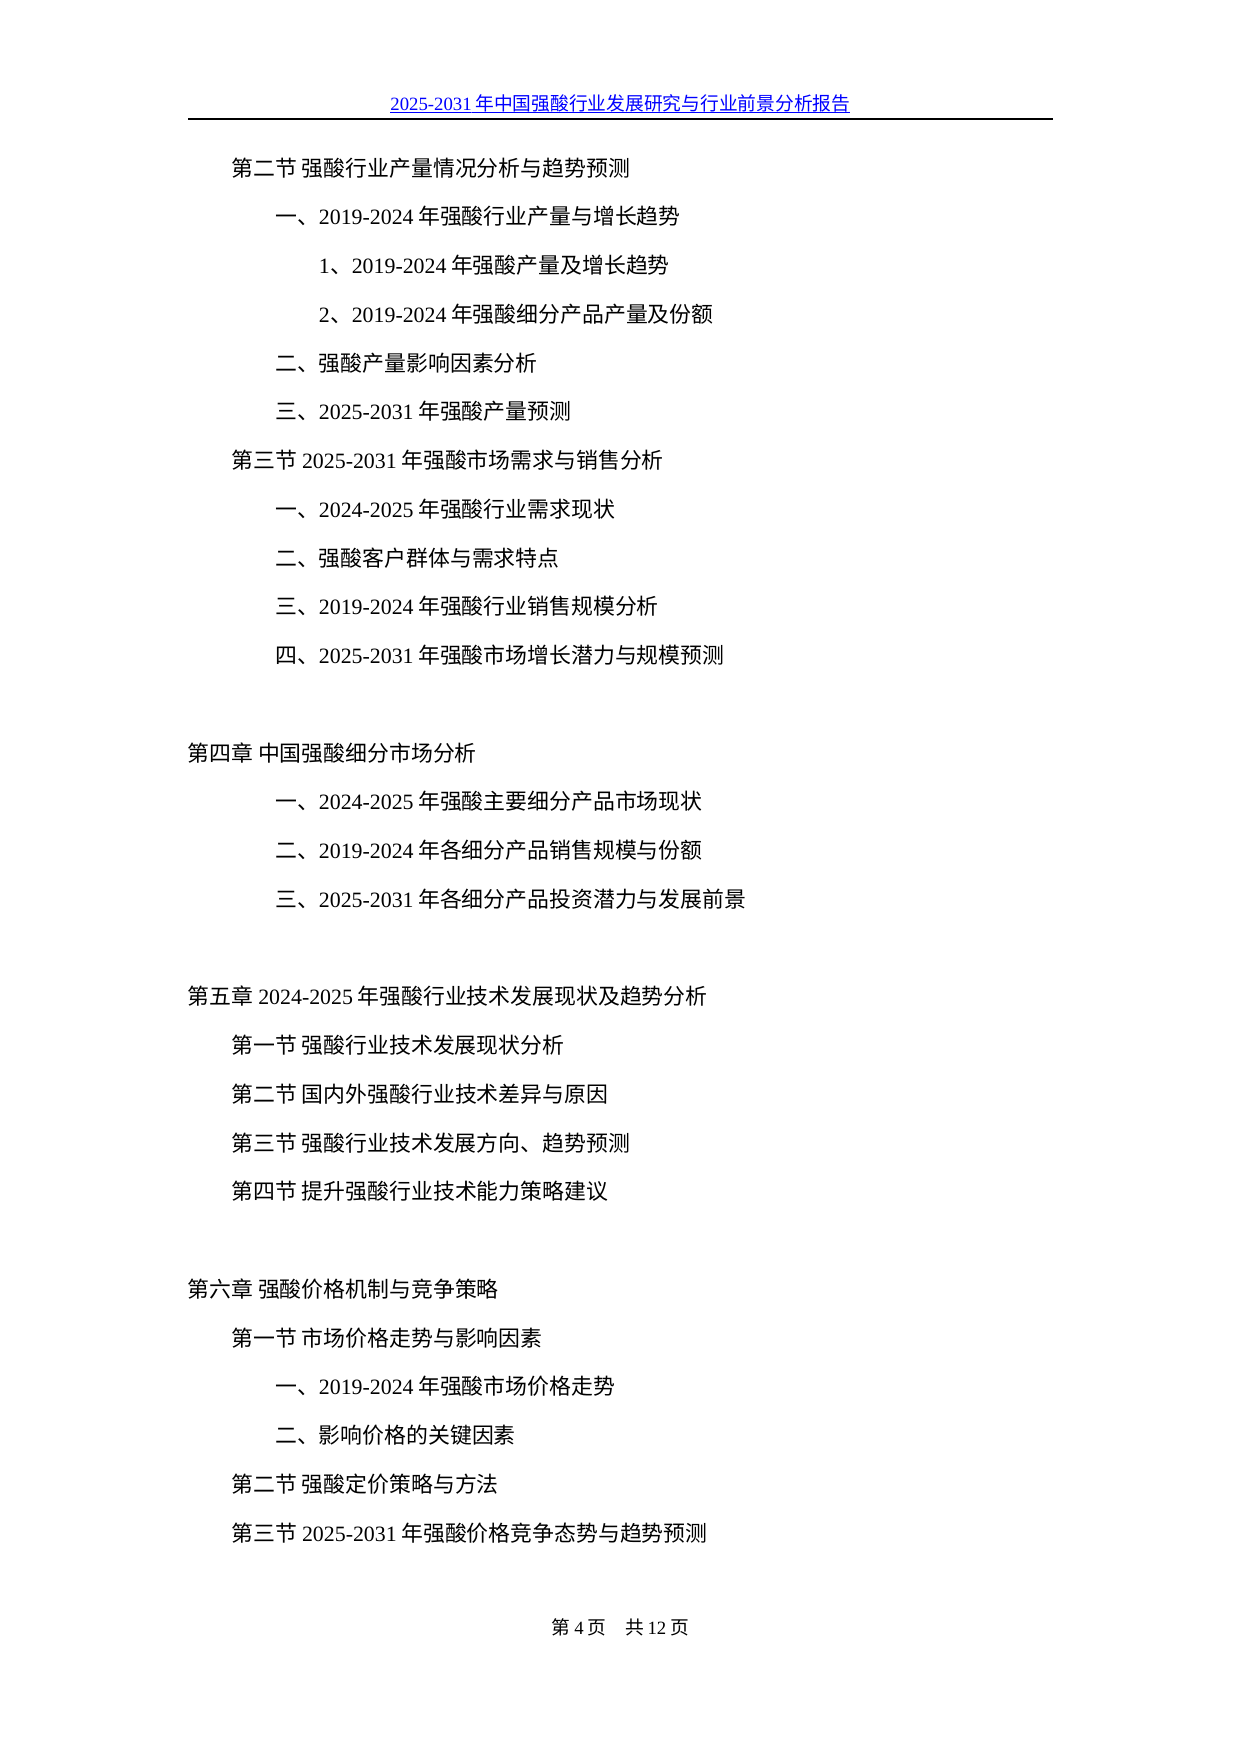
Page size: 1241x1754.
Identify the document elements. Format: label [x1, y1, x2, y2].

text [187, 150, 1053, 1548]
